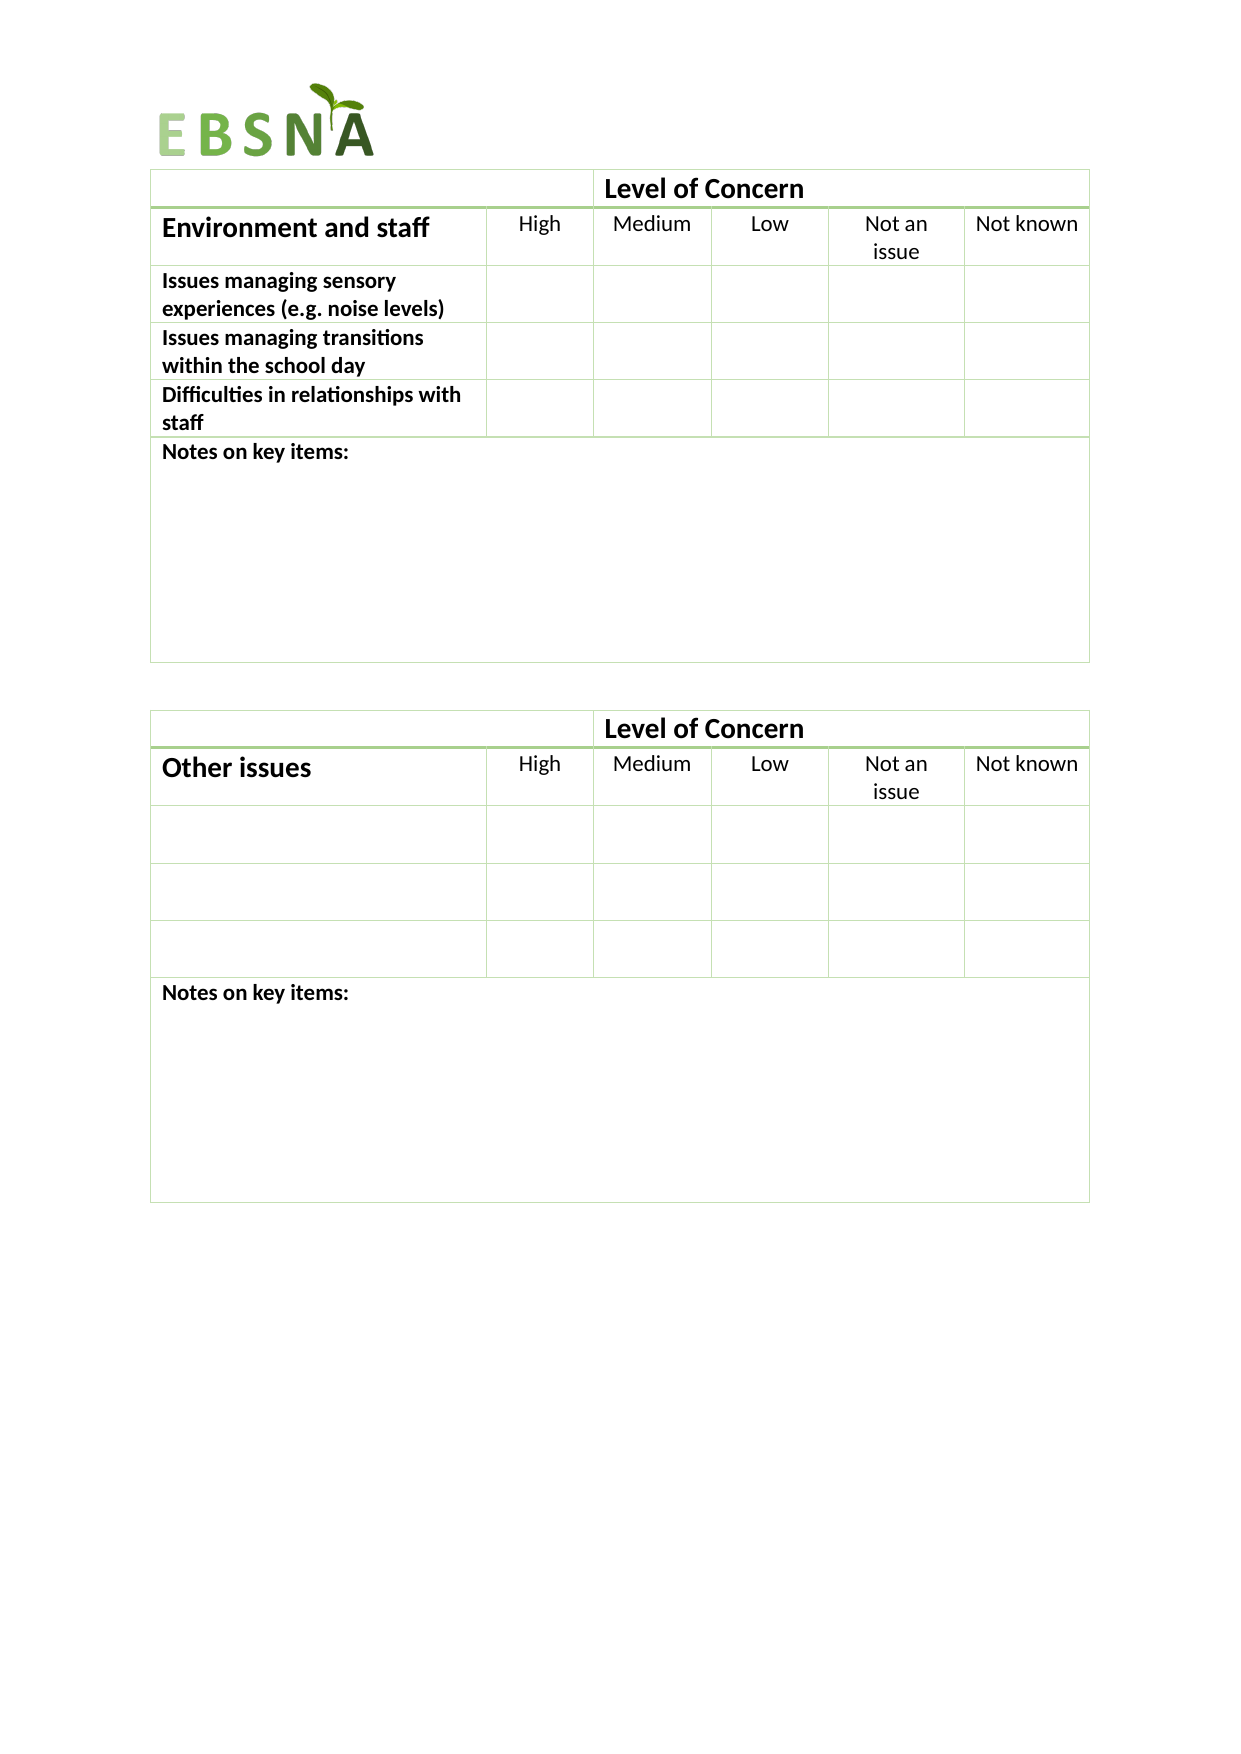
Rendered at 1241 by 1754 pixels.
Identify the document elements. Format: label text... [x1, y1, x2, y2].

table_cell [594, 380, 711, 436]
table_cell High [487, 209, 593, 265]
table_cell Not an issue [829, 209, 964, 265]
table_cell Low [712, 209, 828, 265]
table_cell Environment and staff [151, 209, 486, 265]
table_cell Issues managing transitions within the school day [151, 323, 486, 379]
table_cell [965, 806, 1089, 862]
table_cell Not known [965, 209, 1089, 265]
table_cell [965, 266, 1089, 322]
table_header [151, 170, 593, 206]
table_header [151, 711, 593, 746]
table_header Level of Concern [594, 711, 1089, 746]
table_cell Notes on key items: [151, 438, 1089, 662]
table_cell [712, 864, 828, 919]
table_cell [487, 266, 593, 322]
table_cell [487, 921, 593, 977]
table_cell [829, 864, 964, 919]
table_header Level of Concern [594, 170, 1089, 206]
table_cell Other issues [151, 749, 486, 805]
table_cell [712, 380, 828, 436]
table_cell [965, 864, 1089, 919]
table_cell [829, 323, 964, 379]
table_cell [594, 806, 711, 862]
table_cell Not known [965, 749, 1089, 805]
table_cell [965, 380, 1089, 436]
table_cell Low [712, 749, 828, 805]
table_cell [487, 380, 593, 436]
table_cell [151, 921, 486, 977]
table_cell Medium [594, 749, 711, 805]
table_cell [594, 921, 711, 977]
table_cell [829, 380, 964, 436]
table_cell [594, 323, 711, 379]
table_cell [712, 806, 828, 862]
table_cell [965, 921, 1089, 977]
table_cell [151, 864, 486, 919]
table_cell [712, 266, 828, 322]
table_cell [594, 266, 711, 322]
table_cell [151, 806, 486, 862]
table_cell [965, 323, 1089, 379]
table_cell [712, 323, 828, 379]
table_cell [829, 921, 964, 977]
table_cell [487, 806, 593, 862]
table_cell High [487, 749, 593, 805]
table_cell [829, 806, 964, 862]
table_cell Medium [594, 209, 711, 265]
table_cell [594, 864, 711, 919]
table_cell [487, 323, 593, 379]
table_cell [829, 266, 964, 322]
table_cell Notes on key items: [151, 978, 1089, 1202]
picture [150, 73, 382, 169]
table_cell Difficulties in relationships with staff [151, 380, 486, 436]
table_cell [712, 921, 828, 977]
table_cell [487, 864, 593, 919]
table_cell Not an issue [829, 749, 964, 805]
table_cell Issues managing sensory experiences (e.g. noise levels) [151, 266, 486, 322]
